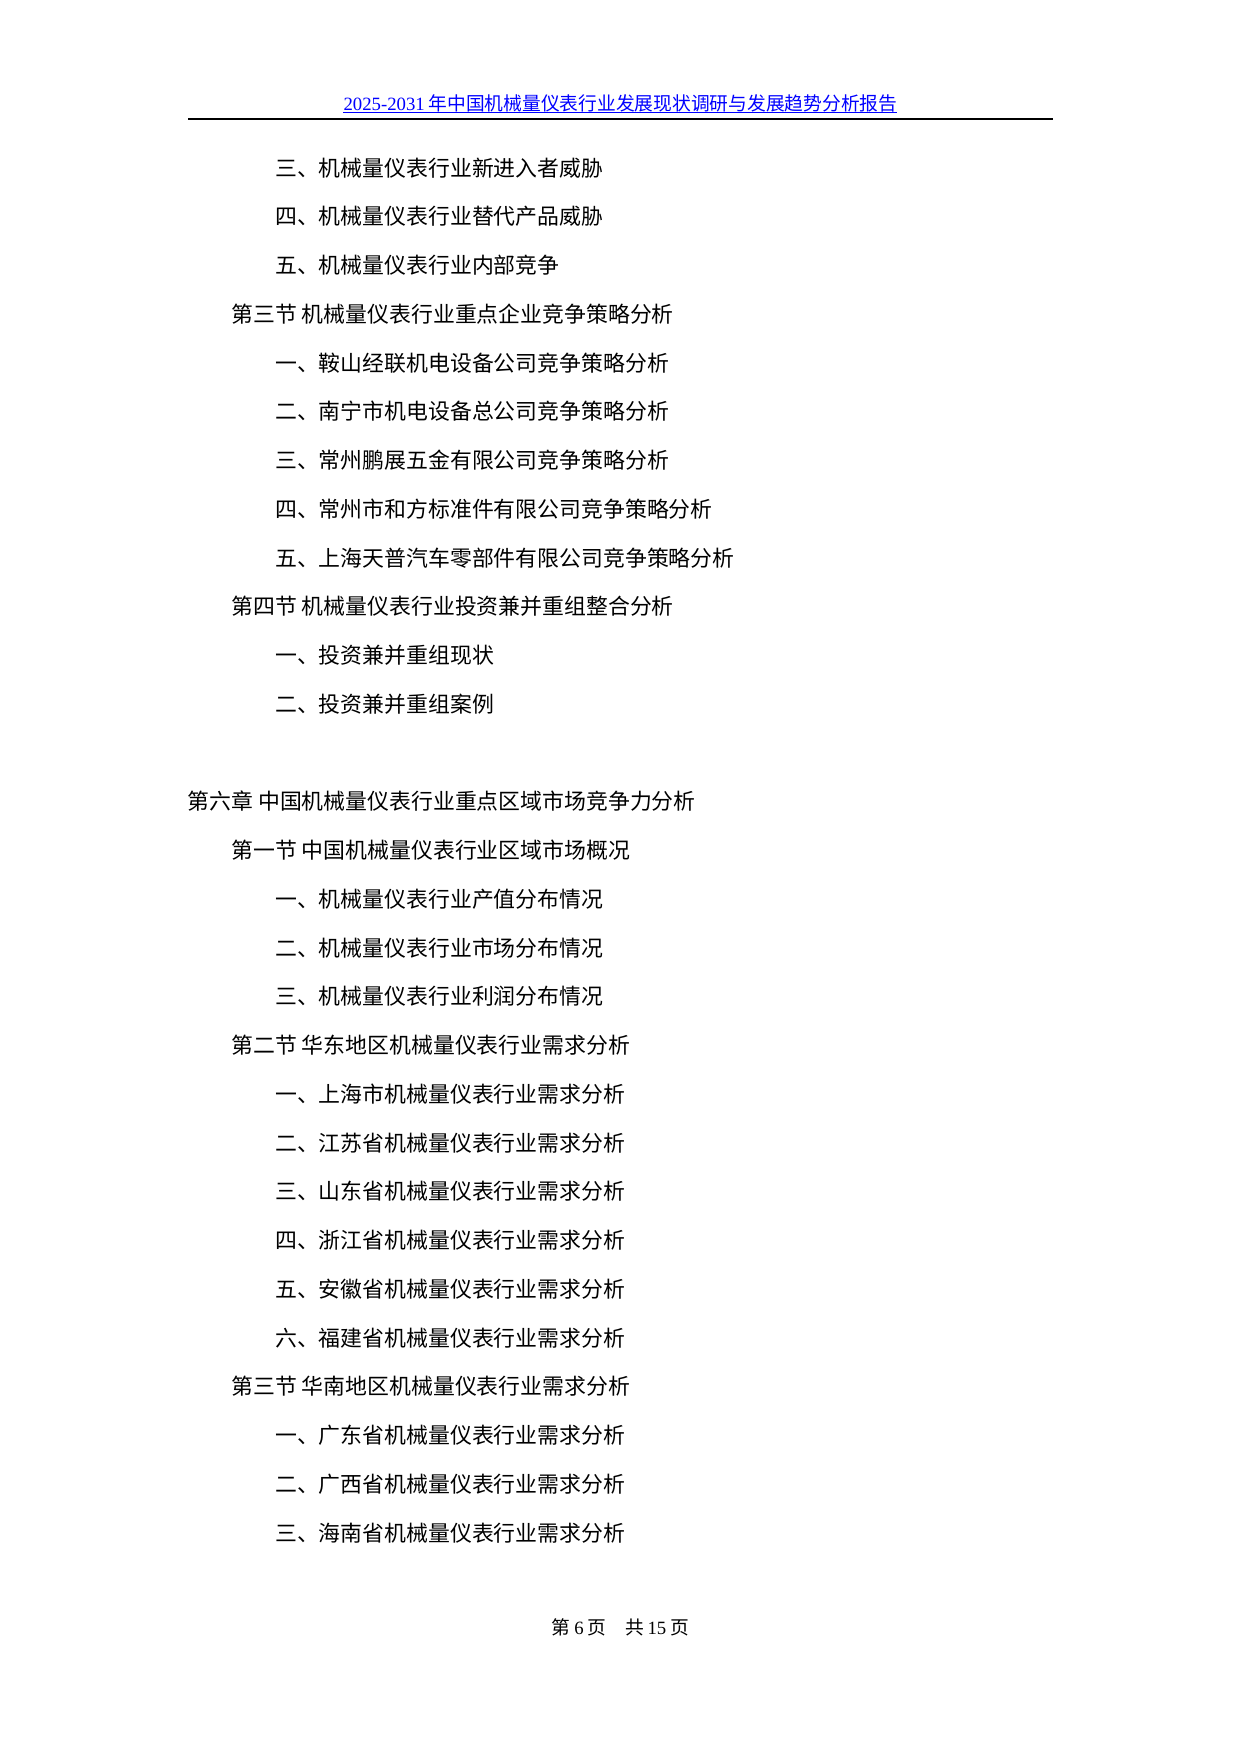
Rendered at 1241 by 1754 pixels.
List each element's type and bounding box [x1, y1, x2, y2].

text [187, 150, 1053, 1548]
